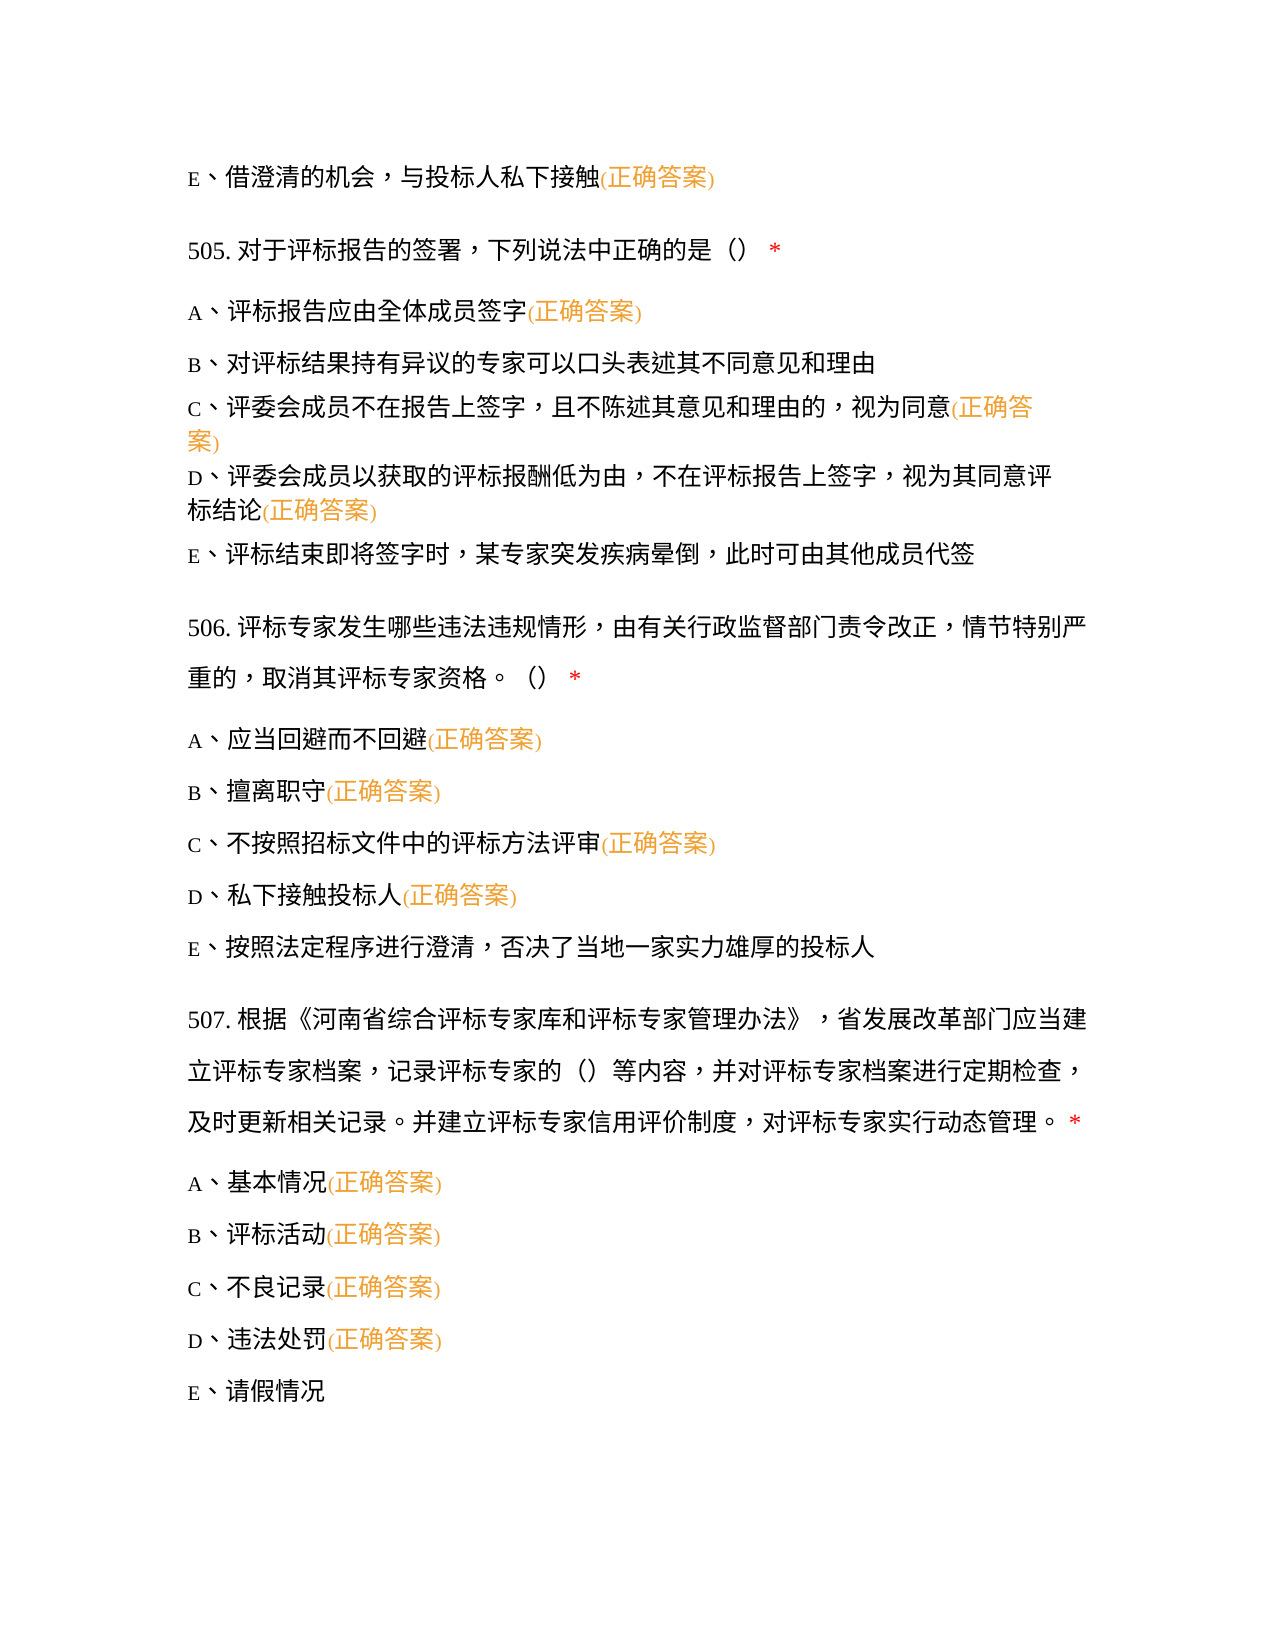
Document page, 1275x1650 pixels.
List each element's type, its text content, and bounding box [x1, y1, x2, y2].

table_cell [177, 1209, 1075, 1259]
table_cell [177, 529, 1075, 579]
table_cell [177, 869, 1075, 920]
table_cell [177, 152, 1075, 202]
text 507. 根据《河南省综合评标专家库和评标专家管理办法》，省发展改革部门应当建立评标专家档案，记录评标专家的（）等内容，并对评标专家档案进行定期检查，及时更新相关记录。并建立评标专家信用评价制度，对评标专家实行动态管理。 * [187, 1002, 1087, 1138]
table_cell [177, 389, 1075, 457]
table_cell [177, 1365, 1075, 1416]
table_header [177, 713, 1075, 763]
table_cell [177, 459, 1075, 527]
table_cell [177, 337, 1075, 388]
text 505. 对于评标报告的签署，下列说法中正确的是（） * [187, 232, 1087, 266]
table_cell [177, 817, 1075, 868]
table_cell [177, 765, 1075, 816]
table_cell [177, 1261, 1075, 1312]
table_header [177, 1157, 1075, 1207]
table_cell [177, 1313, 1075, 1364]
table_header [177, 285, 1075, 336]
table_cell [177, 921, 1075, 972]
text 506. 评标专家发生哪些违法违规情形，由有关行政监督部门责令改正，情节特别严重的，取消其评标专家资格。（） * [187, 609, 1087, 694]
